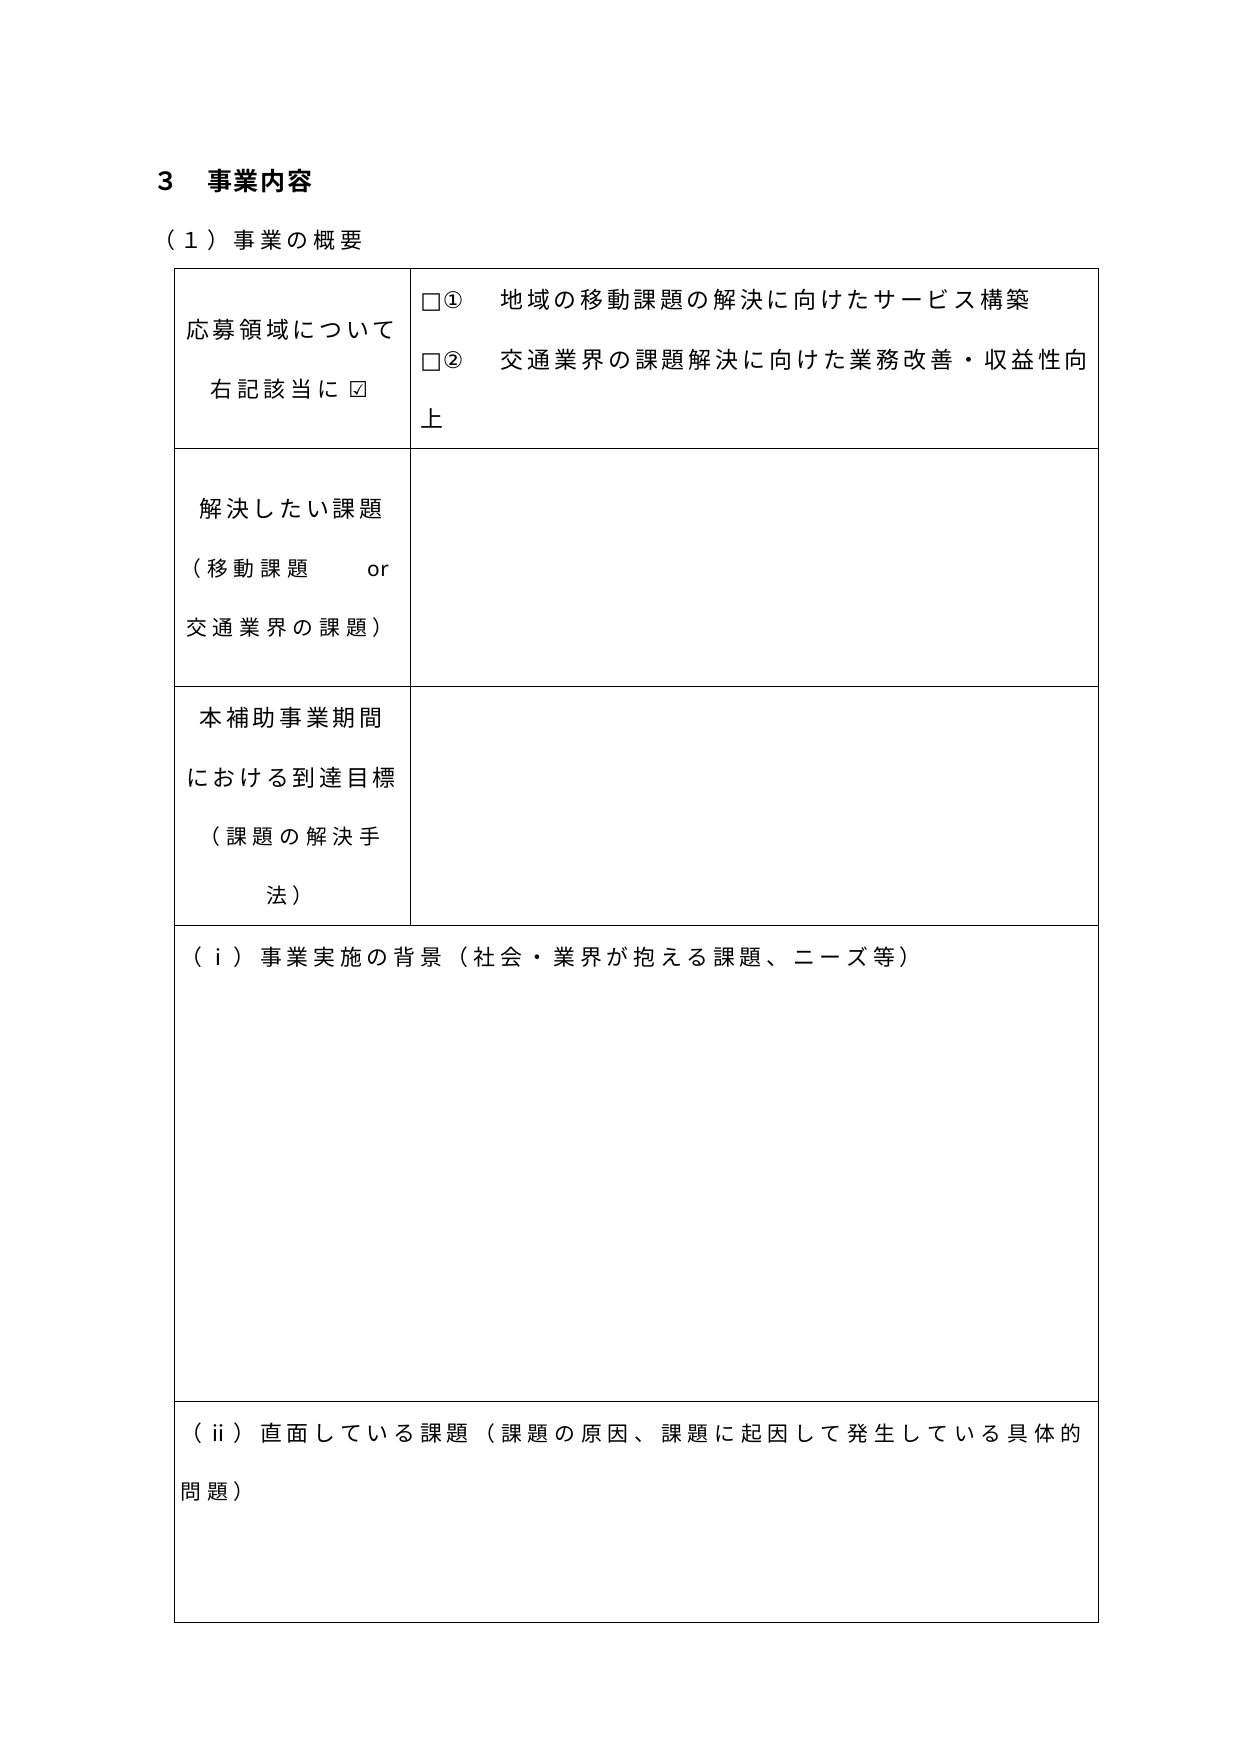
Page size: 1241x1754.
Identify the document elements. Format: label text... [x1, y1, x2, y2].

table_cell [411, 449, 1098, 686]
table_cell [411, 687, 1098, 924]
table_header □① 地域の移動課題の解決に向けたサービス構築 □② 交通業界の課題解決に向けた業務改善・収益性向上 [411, 269, 1098, 447]
text ３ 事業内容 [153, 149, 1087, 209]
table_header 応募領域について 右記該当に☑ [175, 269, 410, 447]
table_cell 本補助事業期間 における到達目標 （課題の解決手法） [175, 687, 410, 924]
text （１）事業の概要 [153, 209, 1087, 268]
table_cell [175, 1402, 1098, 1622]
table_cell （ⅰ）事業実施の背景（社会・業界が抱える課題、ニーズ等） [175, 926, 1098, 1401]
table_cell 解決したい課題 （移動課題 or 交通業界の課題） [175, 449, 410, 686]
